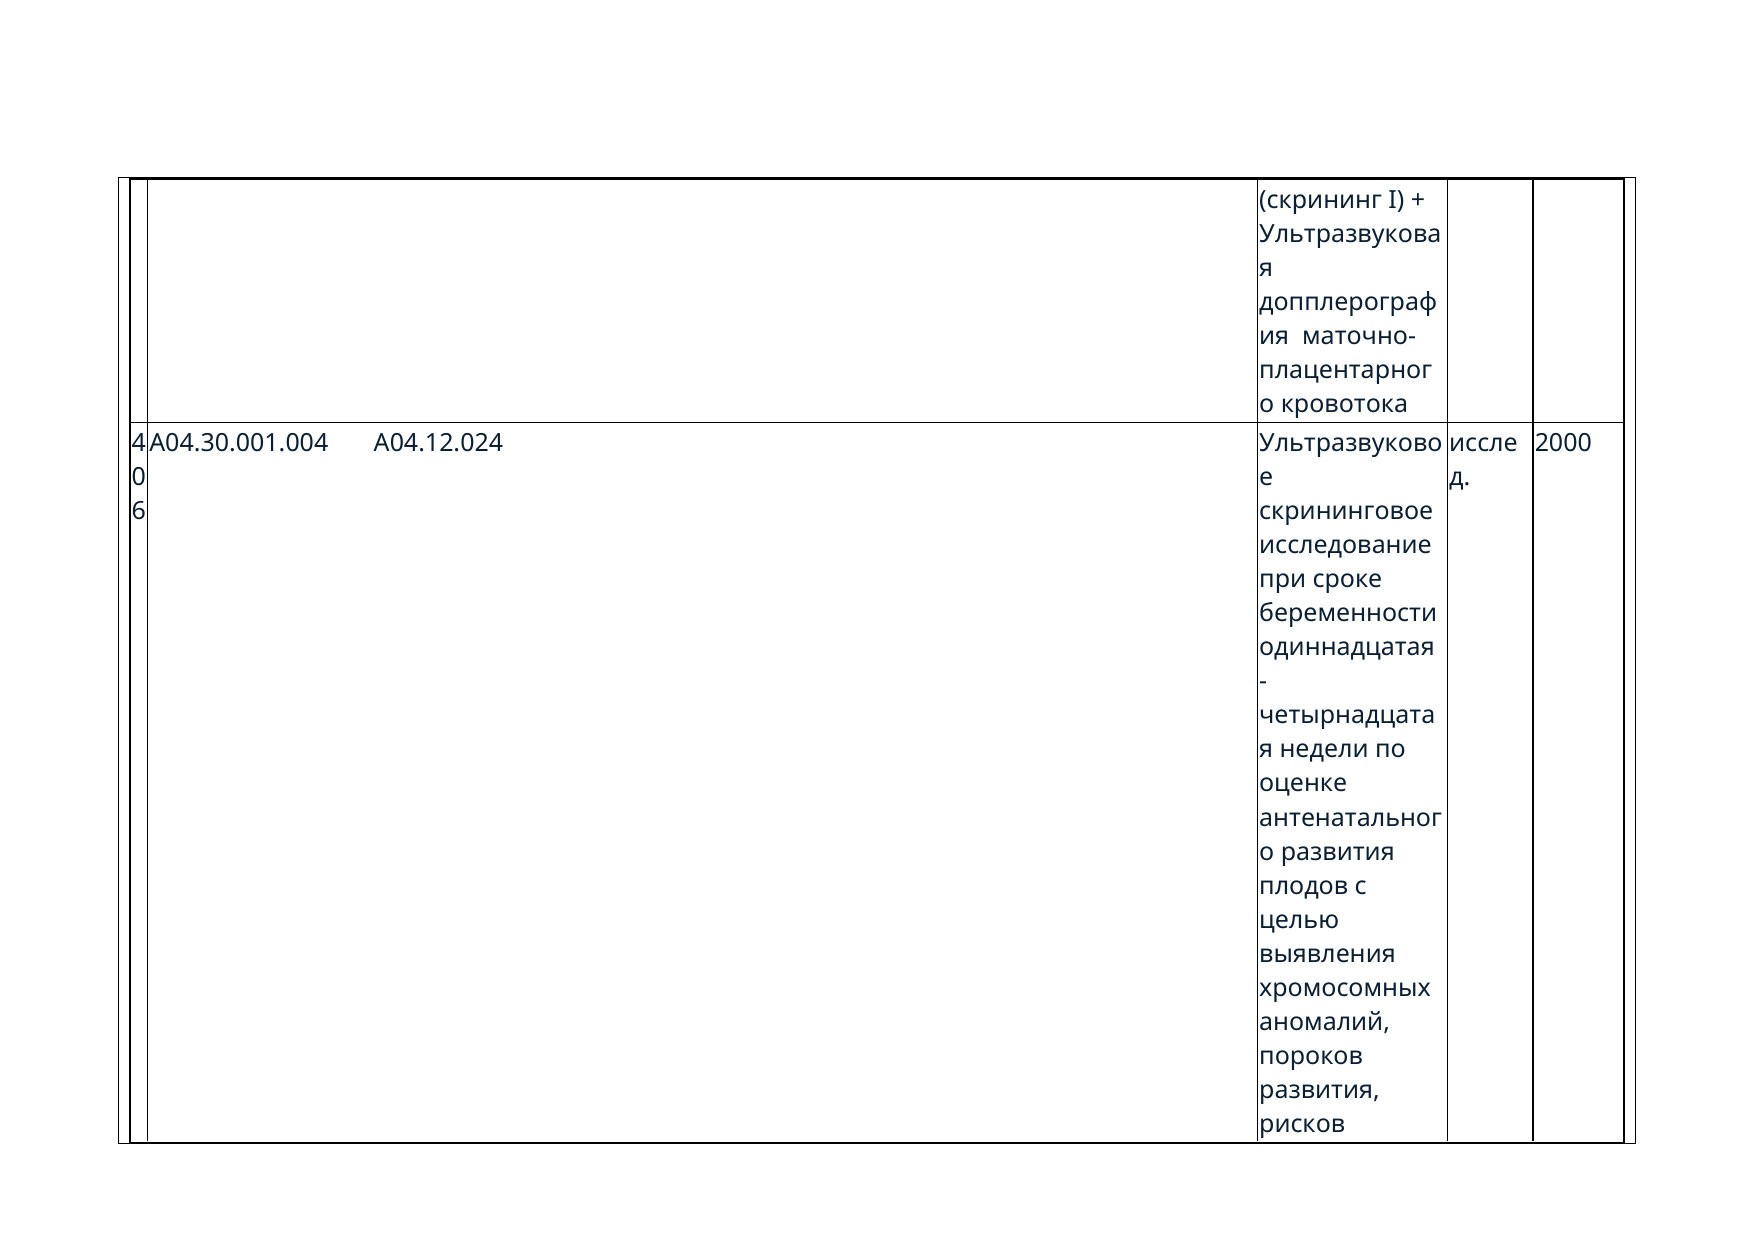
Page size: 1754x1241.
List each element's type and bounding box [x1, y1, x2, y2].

table_header [131, 423, 1623, 1142]
table_header [1534, 180, 1623, 422]
table_header [1448, 180, 1532, 422]
table_header [1258, 180, 1447, 422]
table_header [119, 178, 129, 1143]
table_header [148, 180, 1257, 422]
table_header [131, 180, 147, 422]
table_header [1625, 178, 1635, 1143]
